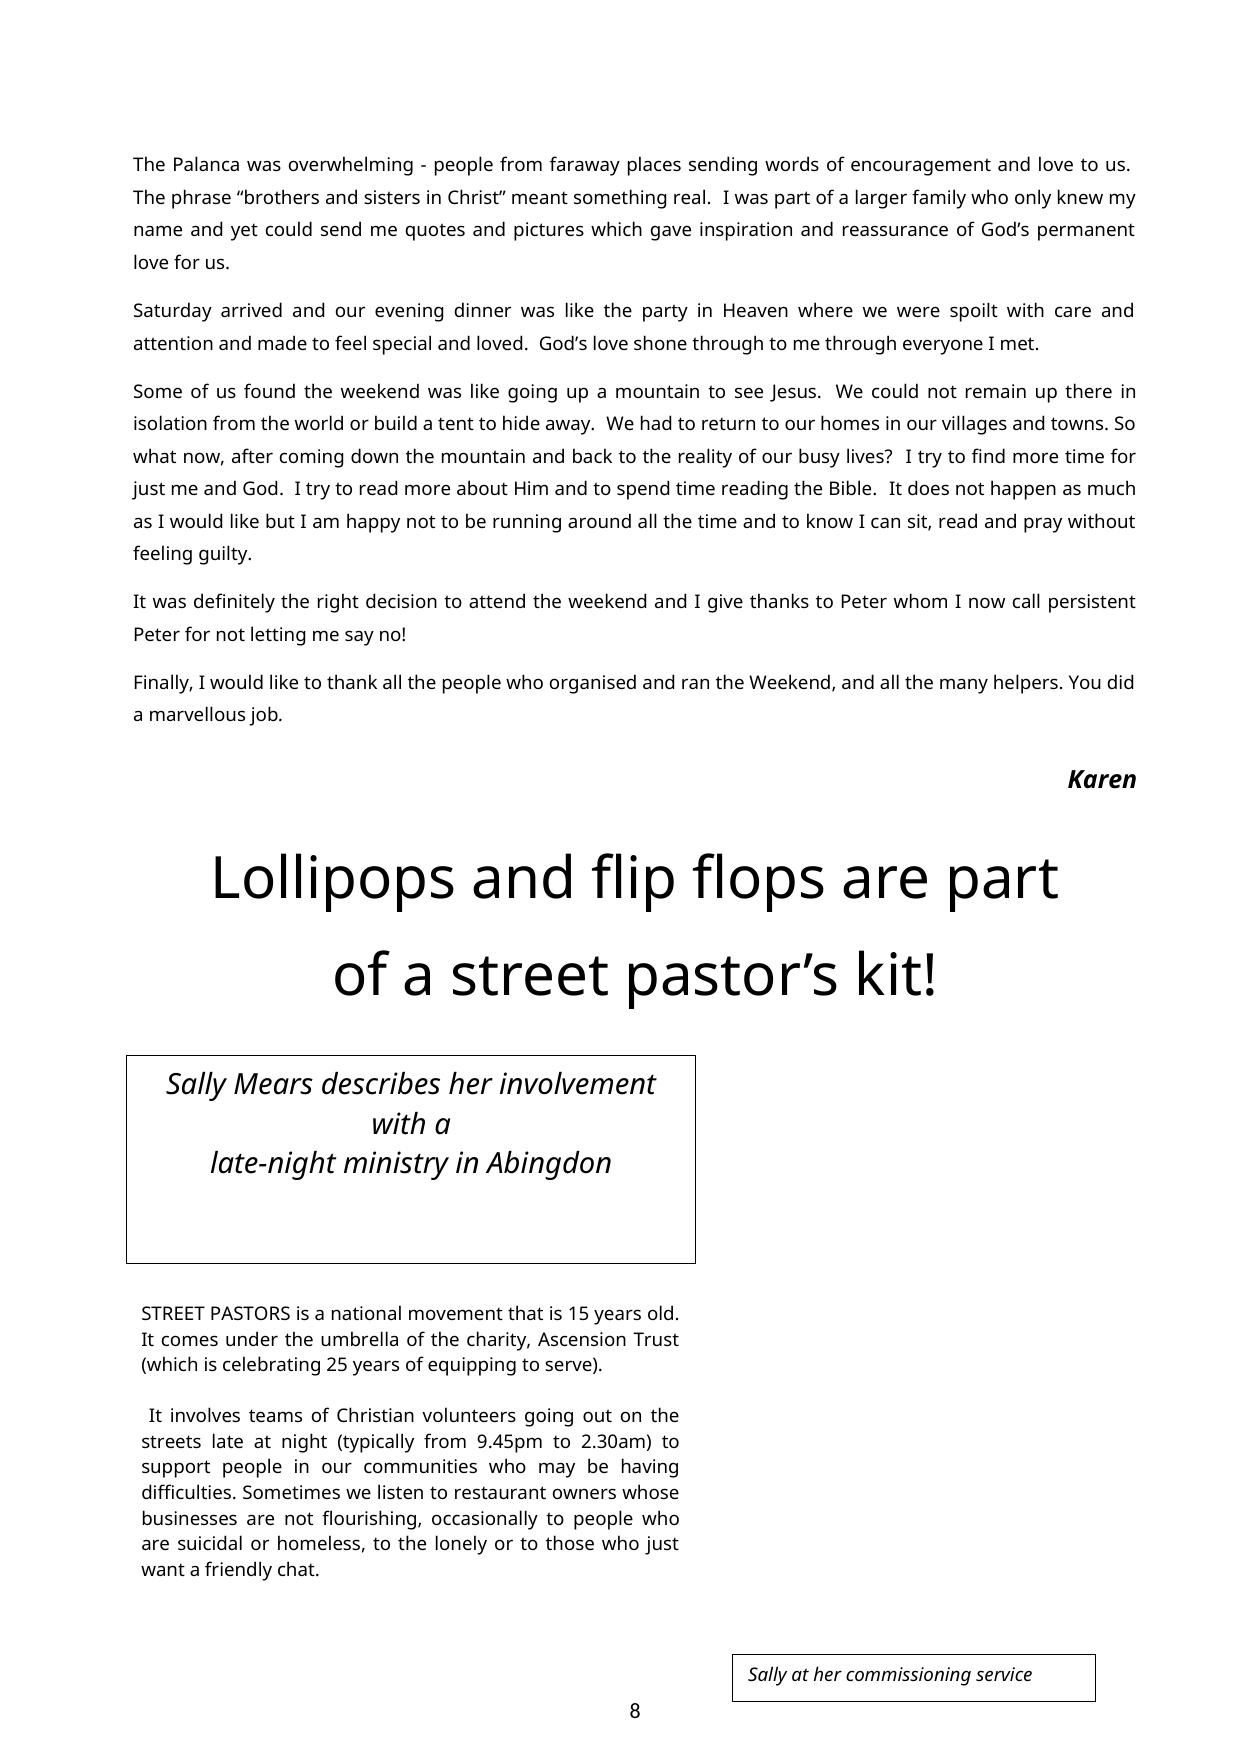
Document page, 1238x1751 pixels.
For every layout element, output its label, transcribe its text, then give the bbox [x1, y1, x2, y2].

text of a street pastor’s kit! [133, 924, 1137, 1022]
text Some of us found the weekend was like going up a mountain to see Jesus. We could not remain up there in isolation from the world or build a tent to hide away. We had to return to our homes in our villages and towns. So what now, after coming down the mountain and back to the reality of our busy lives? I try to find more time for just me and God. I try to read more about Him and to spend time reading the Bible. It does not happen as much as I would like but I am happy not to be running around all the time and to know I can sit, read and pray without feeling guilty. [133, 374, 1137, 569]
text The Palanca was overwhelming - people from faraway places sending words of encouragement and love to us. The phrase “brothers and sisters in Christ” meant something real. I was part of a larger family who only knew my name and yet could send me quotes and pictures which gave inspiration and reassurance of God’s permanent love for us. [133, 148, 1137, 278]
text Finally, I would like to thank all the people who organised and ran the Weekend, and all the many helpers. You did a marvellous job. [133, 666, 1137, 731]
text Karen [133, 746, 1137, 811]
text Lollipops and flip flops are part [133, 827, 1137, 924]
text Saturday arrived and our evening dinner was like the party in Heaven where we were spoilt with care and attention and made to feel special and loved. God’s love shone through to me through everyone I met. [133, 294, 1137, 359]
text It was definitely the right decision to attend the weekend and I give thanks to Peter whom I now call persistent Peter for not letting me say no! [133, 585, 1137, 650]
